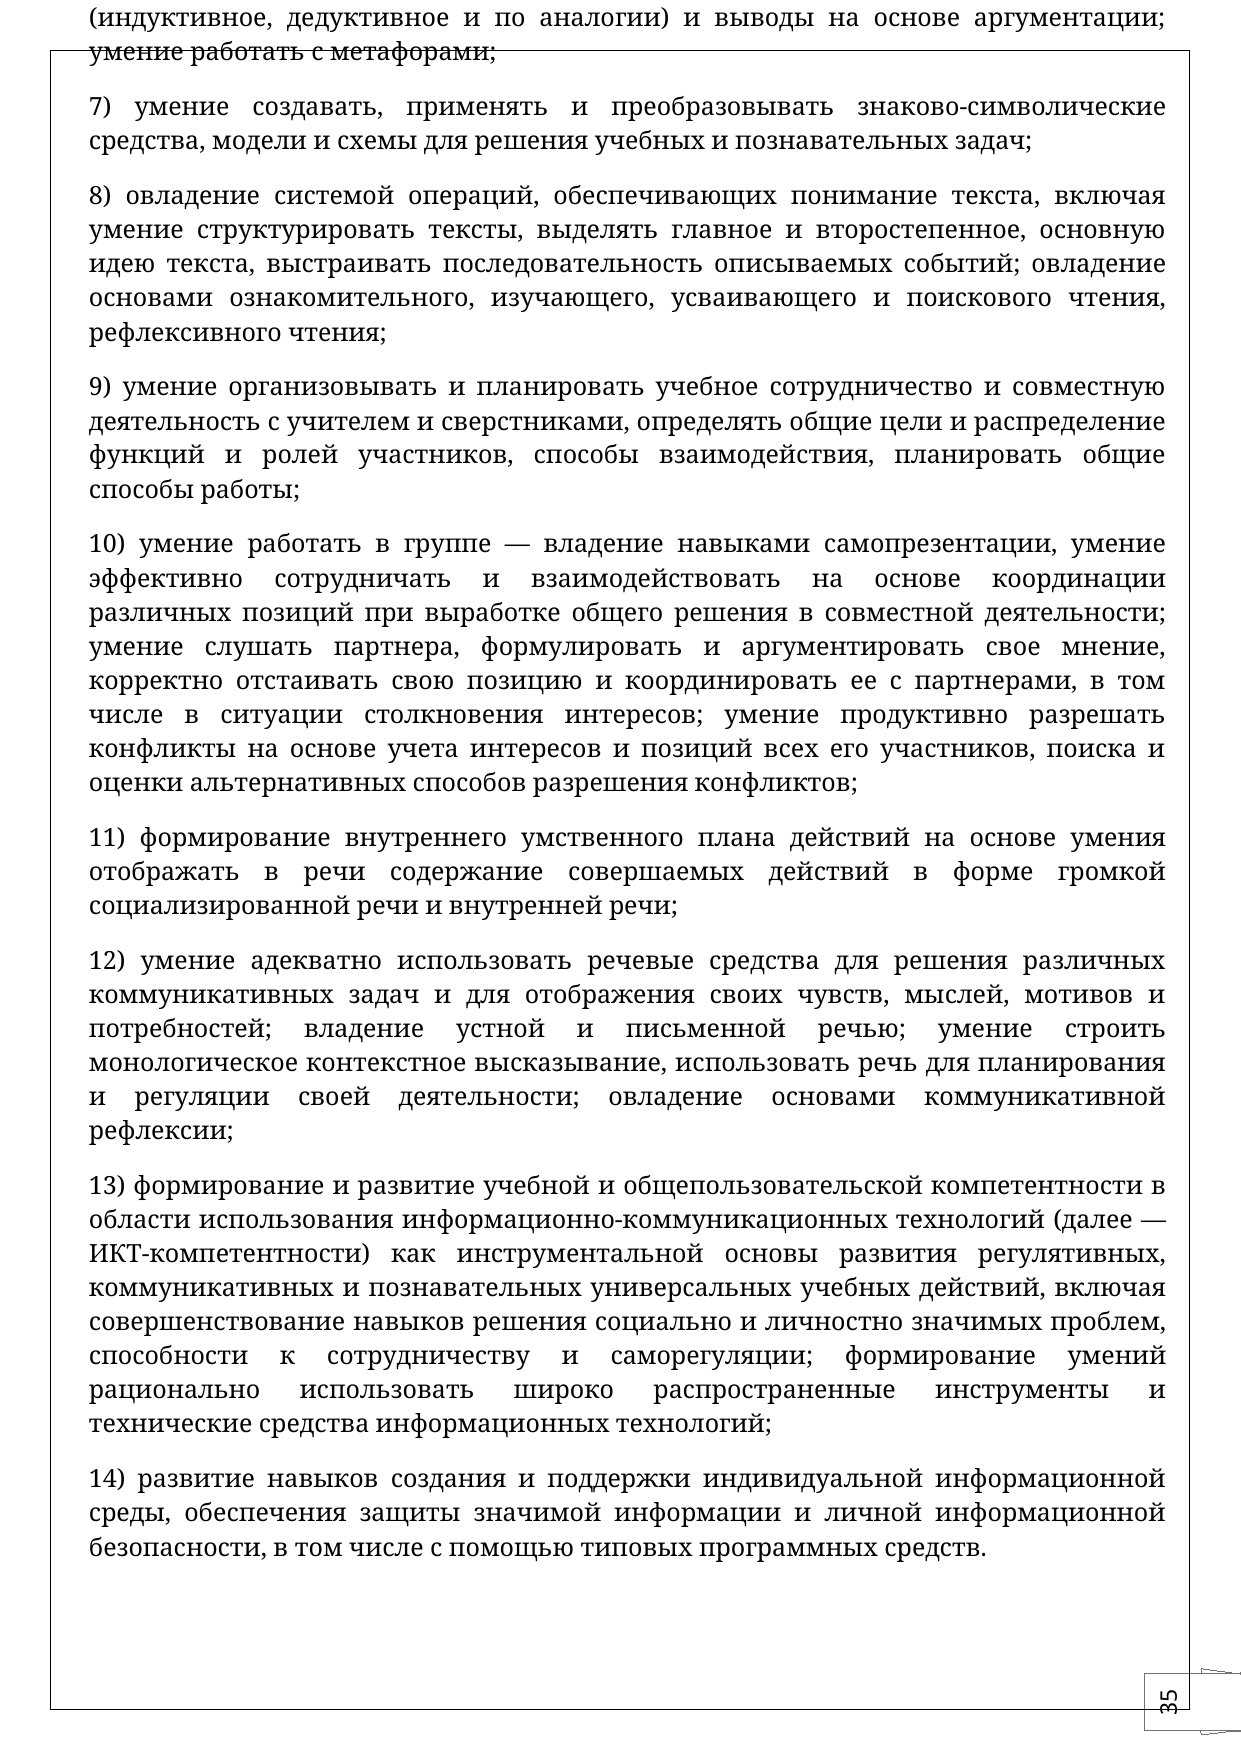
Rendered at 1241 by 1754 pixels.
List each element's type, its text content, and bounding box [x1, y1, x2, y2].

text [89, 0, 1167, 50]
text 11) формирование внутреннего умственного плана действий на основе умения отображать в речи содержание совершаемых действий в форме громкой социализированной речи и внутренней речи; [89, 819, 1167, 922]
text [89, 51, 1167, 68]
text 7) умение создавать, применять и преобразовывать знаково-символические средства, модели и схемы для решения учебных и познавательных задач; [89, 89, 1167, 157]
text 10) умение работать в группе — владение навыками самопрезентации, умение эффективно сотрудничать и взаимодействовать на основе координации различных позиций при выработке общего решения в совместной деятельности; умение слушать партнера, формулировать и аргументировать свое мнение, корректно отстаивать свою позицию и координировать ее с партнерами, в том числе в ситуации столкновения интересов; умение продуктивно разрешать конфликты на основе учета интересов и позиций всех его участников, поиска и оценки альтернативных способов разрешения конфликтов; [89, 526, 1167, 799]
text 13) формирование и развитие учебной и общепользовательской компетентности в области использования информационно-коммуникационных технологий (далее — ИКТ-компетентности) как инструментальной основы развития регулятивных, коммуникативных и познавательных универсальных учебных действий, включая совершенствование навыков решения социально и личностно значимых проблем, способности к сотрудничеству и саморегуляции; формирование умений рационально использовать широко распространенные инструменты и технические средства информационных технологий; [89, 1168, 1167, 1440]
text 12) умение адекватно использовать речевые средства для решения различных коммуникативных задач и для отображения своих чувств, мыслей, мотивов и потребностей; владение устной и письменной речью; умение строить монологическое контекстное высказывание, использовать речь для планирования и регуляции своей деятельности; овладение основами коммуникативной рефлексии; [89, 942, 1167, 1147]
text 14) развитие навыков создания и поддержки индивидуальной информационной среды, обеспечения защиты значимой информации и личной информационной безопасности, в том числе с помощью типовых программных средств. [89, 1461, 1167, 1563]
text 8) овладение системой операций, обеспечивающих понимание текста, включая умение структурировать тексты, выделять главное и второстепенное, основную идею текста, выстраивать последовательность описываемых событий; овладение основами ознакомительного, изучающего, усваивающего и поискового чтения, рефлексивного чтения; [89, 178, 1167, 348]
text 9) умение организовывать и планировать учебное сотрудничество и совместную деятельность с учителем и сверстниками, определять общие цели и распределение функций и ролей участников, способы взаимодействия, планировать общие способы работы; [89, 369, 1167, 505]
